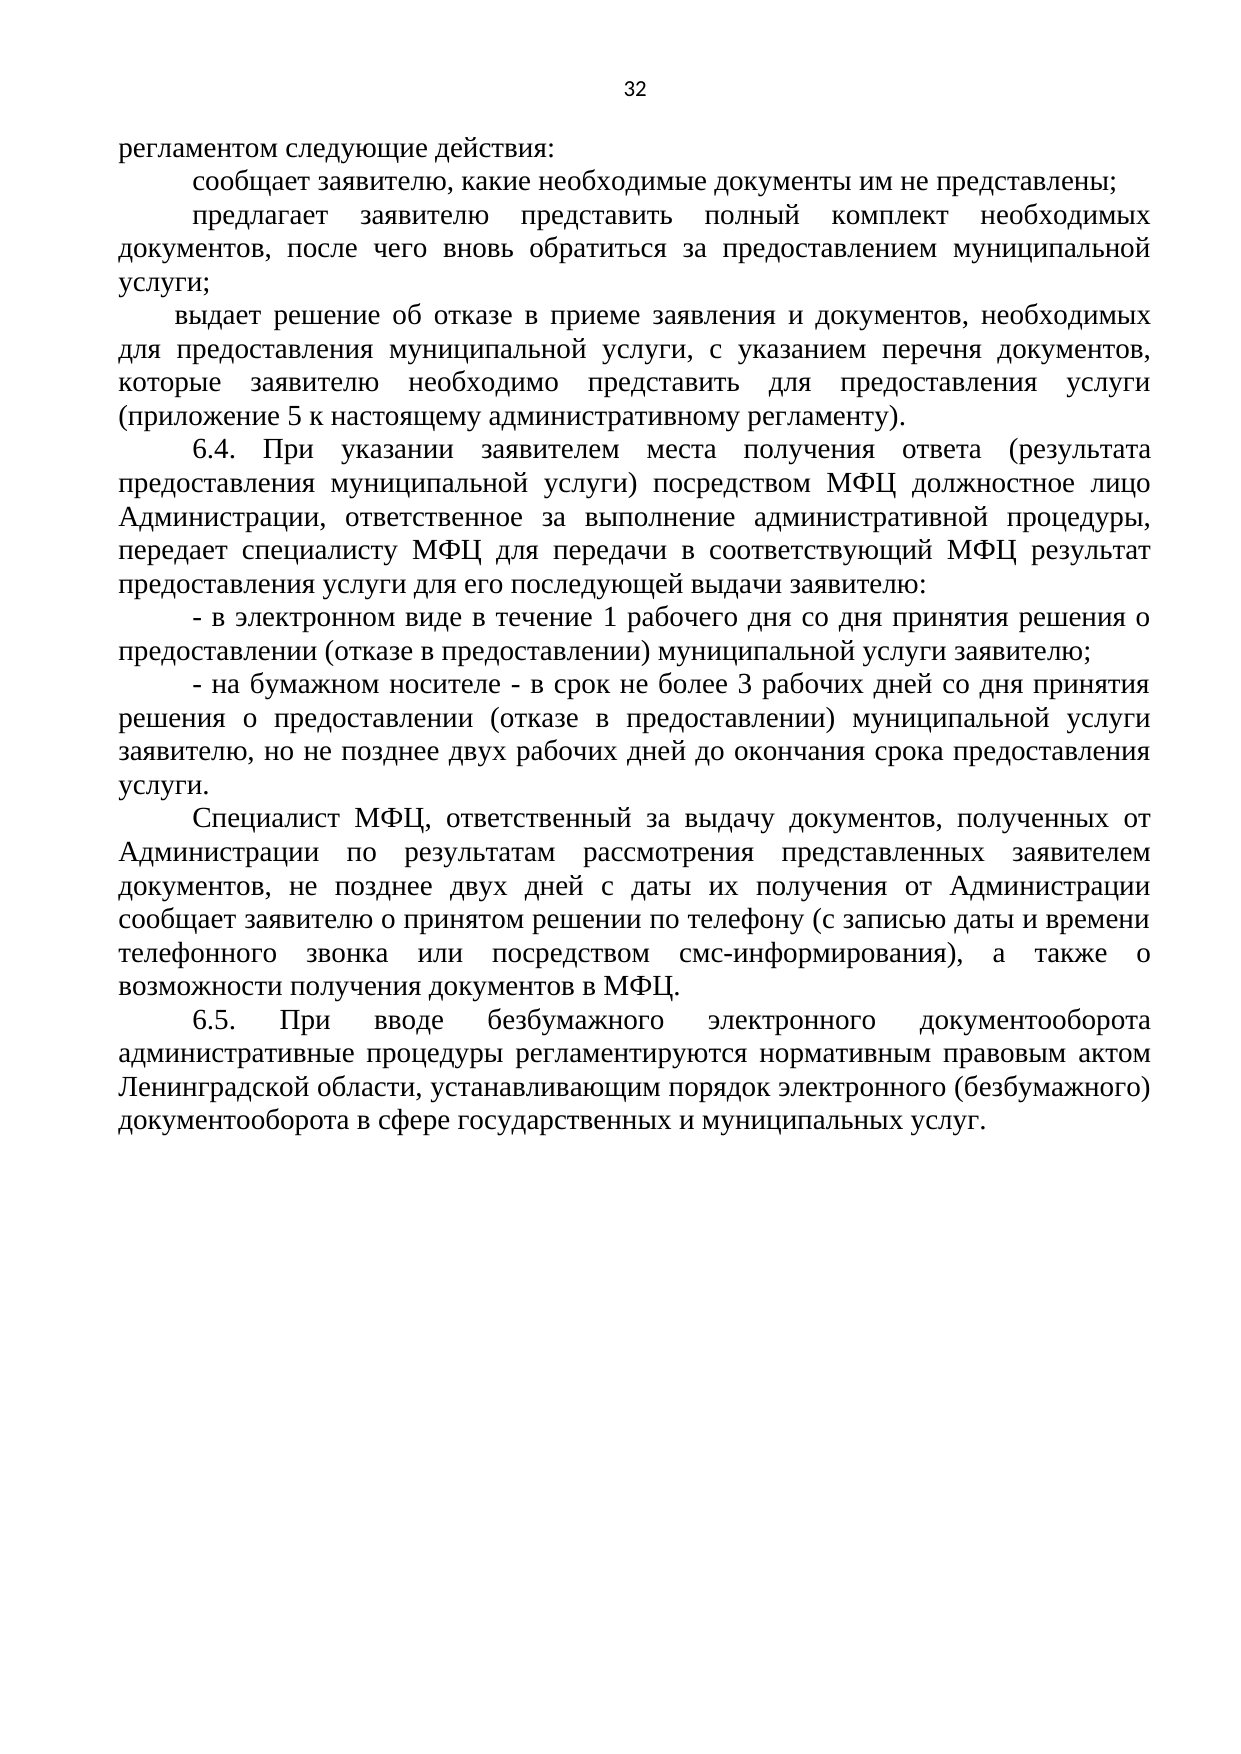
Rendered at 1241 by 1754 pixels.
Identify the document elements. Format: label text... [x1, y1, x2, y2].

text предлагает заявителю представить полный комплект необходимых документов, после чего вновь обратиться за предоставлением муниципальной услуги; [118, 197, 1152, 297]
text Специалист МФЦ, ответственный за выдачу документов, полученных от Администрации по результатам рассмотрения представленных заявителем документов, не позднее двух дней с даты их получения от Администрации сообщает заявителю о принятом решении по телефону (с записью даты и времени телефонного звонка или посредством смс-информирования), а также о возможности получения документов в МФЦ. [118, 801, 1152, 1002]
text сообщает заявителю, какие необходимые документы им не представлены; [118, 163, 1152, 197]
text 6.4. При указании заявителем места получения ответа (результата предоставления муниципальной услуги) посредством МФЦ должностное лицо Администрации, ответственное за выполнение административной процедуры, передает специалисту МФЦ для передачи в соответствующий МФЦ результат предоставления услуги для его последующей выдачи заявителю: [118, 432, 1152, 599]
text 6.5. При вводе безбумажного электронного документооборота административные процедуры регламентируются нормативным правовым актом Ленинградской области, устанавливающим порядок электронного (безбумажного) документооборота в сфере государственных и муниципальных услуг. [118, 1002, 1152, 1136]
text выдает решение об отказе в приеме заявления и документов, необходимых для предоставления муниципальной услуги, с указанием перечня документов, которые заявителю необходимо представить для предоставления услуги (приложение 5 к настоящему административному регламенту). [118, 297, 1152, 432]
text - на бумажном носителе - в срок не более 3 рабочих дней со дня принятия решения о предоставлении (отказе в предоставлении) муниципальной услуги заявителю, но не позднее двух рабочих дней до окончания срока предоставления услуги. [118, 666, 1152, 801]
text - в электронном виде в течение 1 рабочего дня со дня принятия решения о предоставлении (отказе в предоставлении) муниципальной услуги заявителю; [118, 599, 1152, 666]
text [118, 130, 1152, 163]
